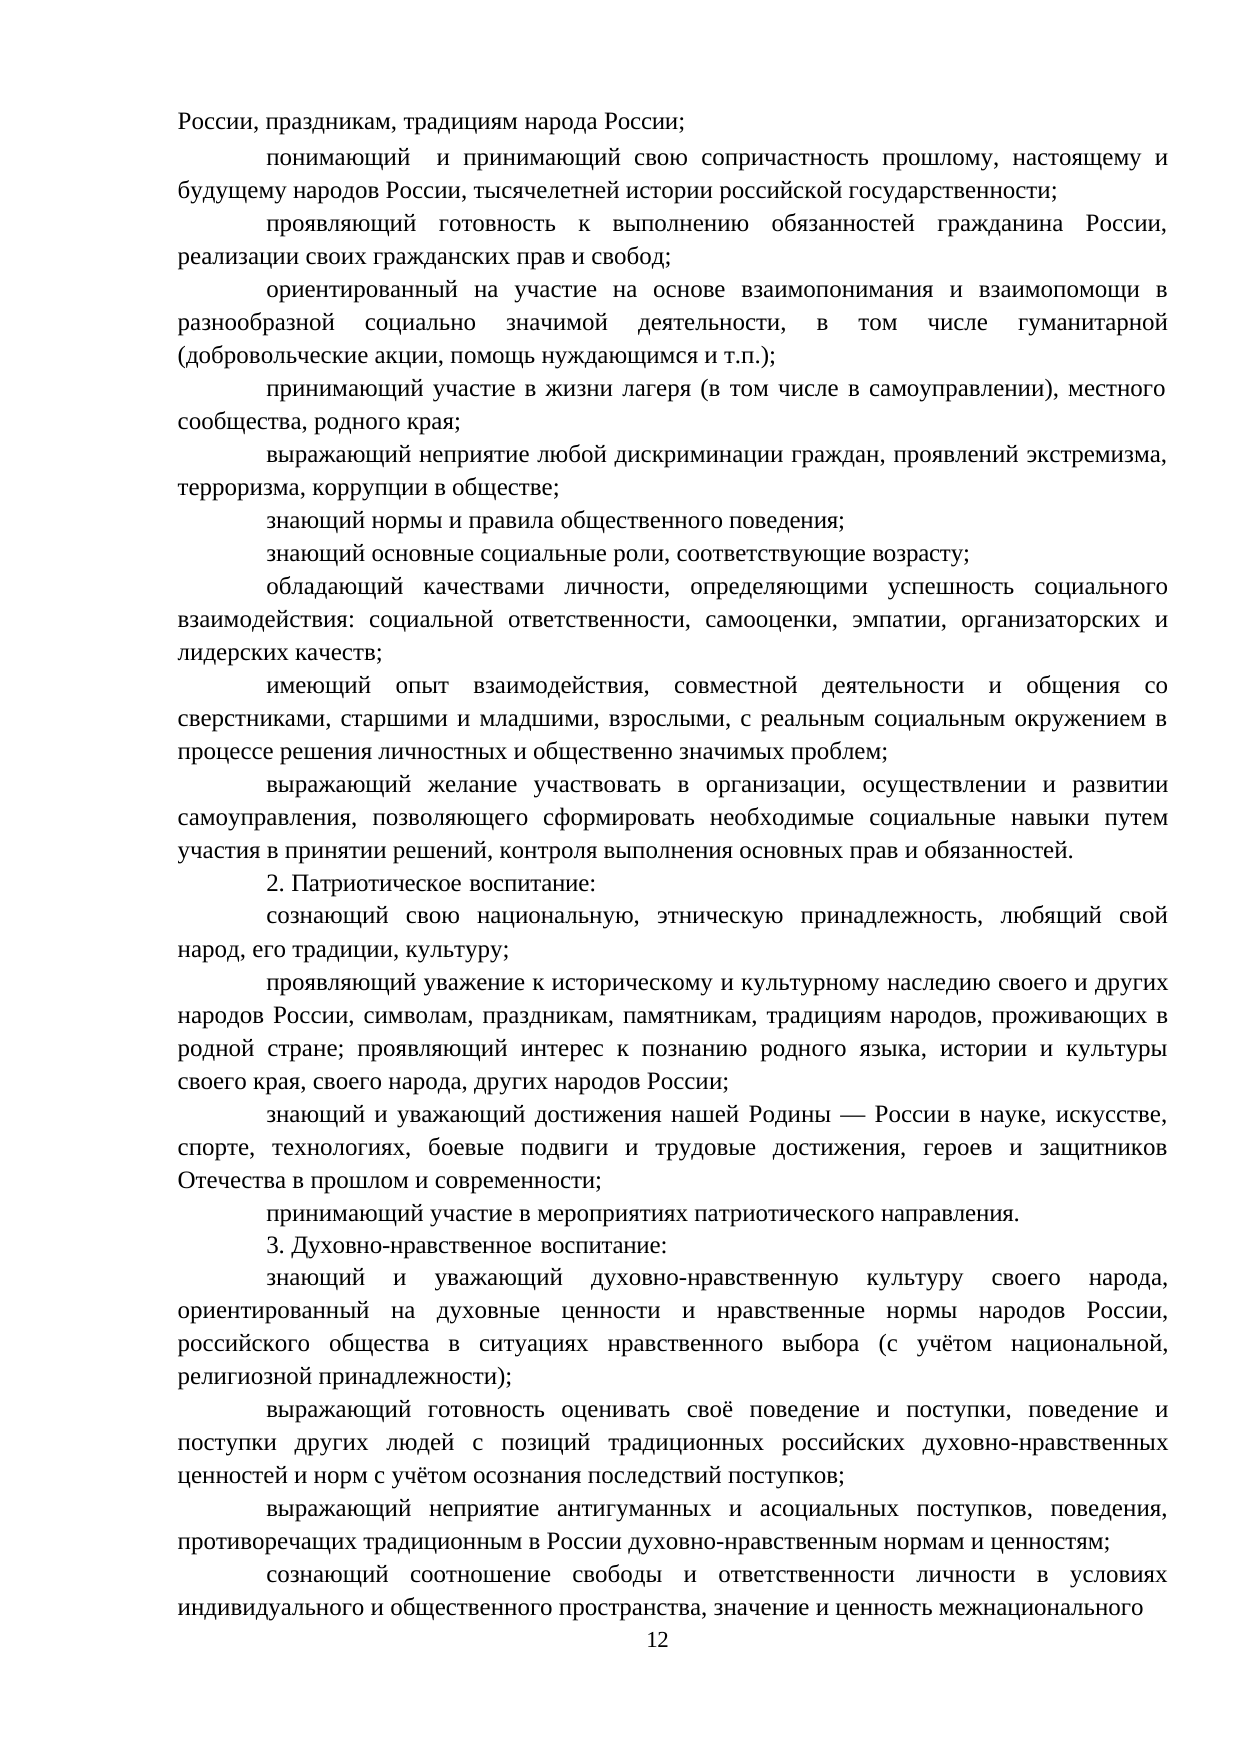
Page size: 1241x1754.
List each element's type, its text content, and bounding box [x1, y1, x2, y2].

text выражающий неприятие любой дискриминации граждан, проявлений экстремизма, терроризма, коррупции в обществе; [177, 439, 1168, 501]
text сознающий свою национальную, этническую принадлежность, любящий свой народ, его традиции, культуру; [177, 900, 1169, 962]
text выражающий готовность оценивать своё поведение и поступки, поведение и поступки других людей с позиций традиционных российских духовно-нравственных ценностей и норм с учётом осознания последствий поступков; [177, 1394, 1170, 1489]
text имеющий опыт взаимодействия, совместной деятельности и общения со сверстниками, старшими и младшими, взрослыми, с реальным социальным окружением в процессе решения личностных и общественно значимых проблем; [177, 670, 1169, 765]
text понимающий и принимающий свою сопричастность прошлому, настоящему и будущему народов России, тысячелетней истории российской государственности; [177, 142, 1169, 204]
text ориентированный на участие на основе взаимопонимания и взаимопомощи в разнообразной социально значимой деятельности, в том числе гуманитарной (добровольческие акции, помощь нуждающимся и т.п.); [177, 274, 1169, 369]
text знающий и уважающий достижения нашей Родины — России в науке, искусстве, спорте, технологиях, боевые подвиги и трудовые достижения, героев и защитников Отечества в прошлом и современности; [177, 1099, 1168, 1194]
text выражающий желание участвовать в организации, осуществлении и развитии самоуправления, позволяющего сформировать необходимые социальные навыки путем участия в принятии решений, контроля выполнения основных прав и обязанностей. [177, 769, 1169, 864]
text сознающий соотношение свободы и ответственности личности в условиях индивидуального и общественного пространства, значение и ценность межнационального [177, 1559, 1168, 1621]
text принимающий участие в жизни лагеря (в том числе в самоуправлении), местного сообщества, родного края; [177, 373, 1167, 435]
text принимающий участие в мероприятиях патриотического направления. [266, 1198, 1181, 1227]
text обладающий качествами личности, определяющими успешность социального взаимодействия: социальной ответственности, самооценки, эмпатии, организаторских и лидерских качеств; [177, 571, 1169, 666]
text выражающий неприятие антигуманных и асоциальных поступков, поведения, противоречащих традиционным в России духовно-нравственным нормам и ценностям; [177, 1493, 1169, 1555]
text знающий нормы и правила общественного поведения; [266, 506, 1181, 534]
list Патриотическое воспитание: [266, 868, 1181, 897]
text знающий основные социальные роли, соответствующие возрасту; [266, 538, 1181, 566]
text России, праздникам, традициям народа России; [177, 106, 1181, 134]
text проявляющий готовность к выполнению обязанностей гражданина России, реализации своих гражданских прав и свобод; [177, 208, 1168, 270]
list Духовно-нравственное воспитание: [266, 1230, 1181, 1258]
text знающий и уважающий духовно-нравственную культуру своего народа, ориентированный на духовные ценности и нравственные нормы народов России, российского общества в ситуациях нравственного выбора (с учётом национальной, религиозной принадлежности); [177, 1262, 1169, 1390]
text проявляющий уважение к историческому и культурному наследию своего и других народов России, символам, праздникам, памятникам, традициям народов, проживающих в родной стране; проявляющий интерес к познанию родного языка, истории и культуры своего края, своего народа, других народов России; [177, 967, 1169, 1095]
